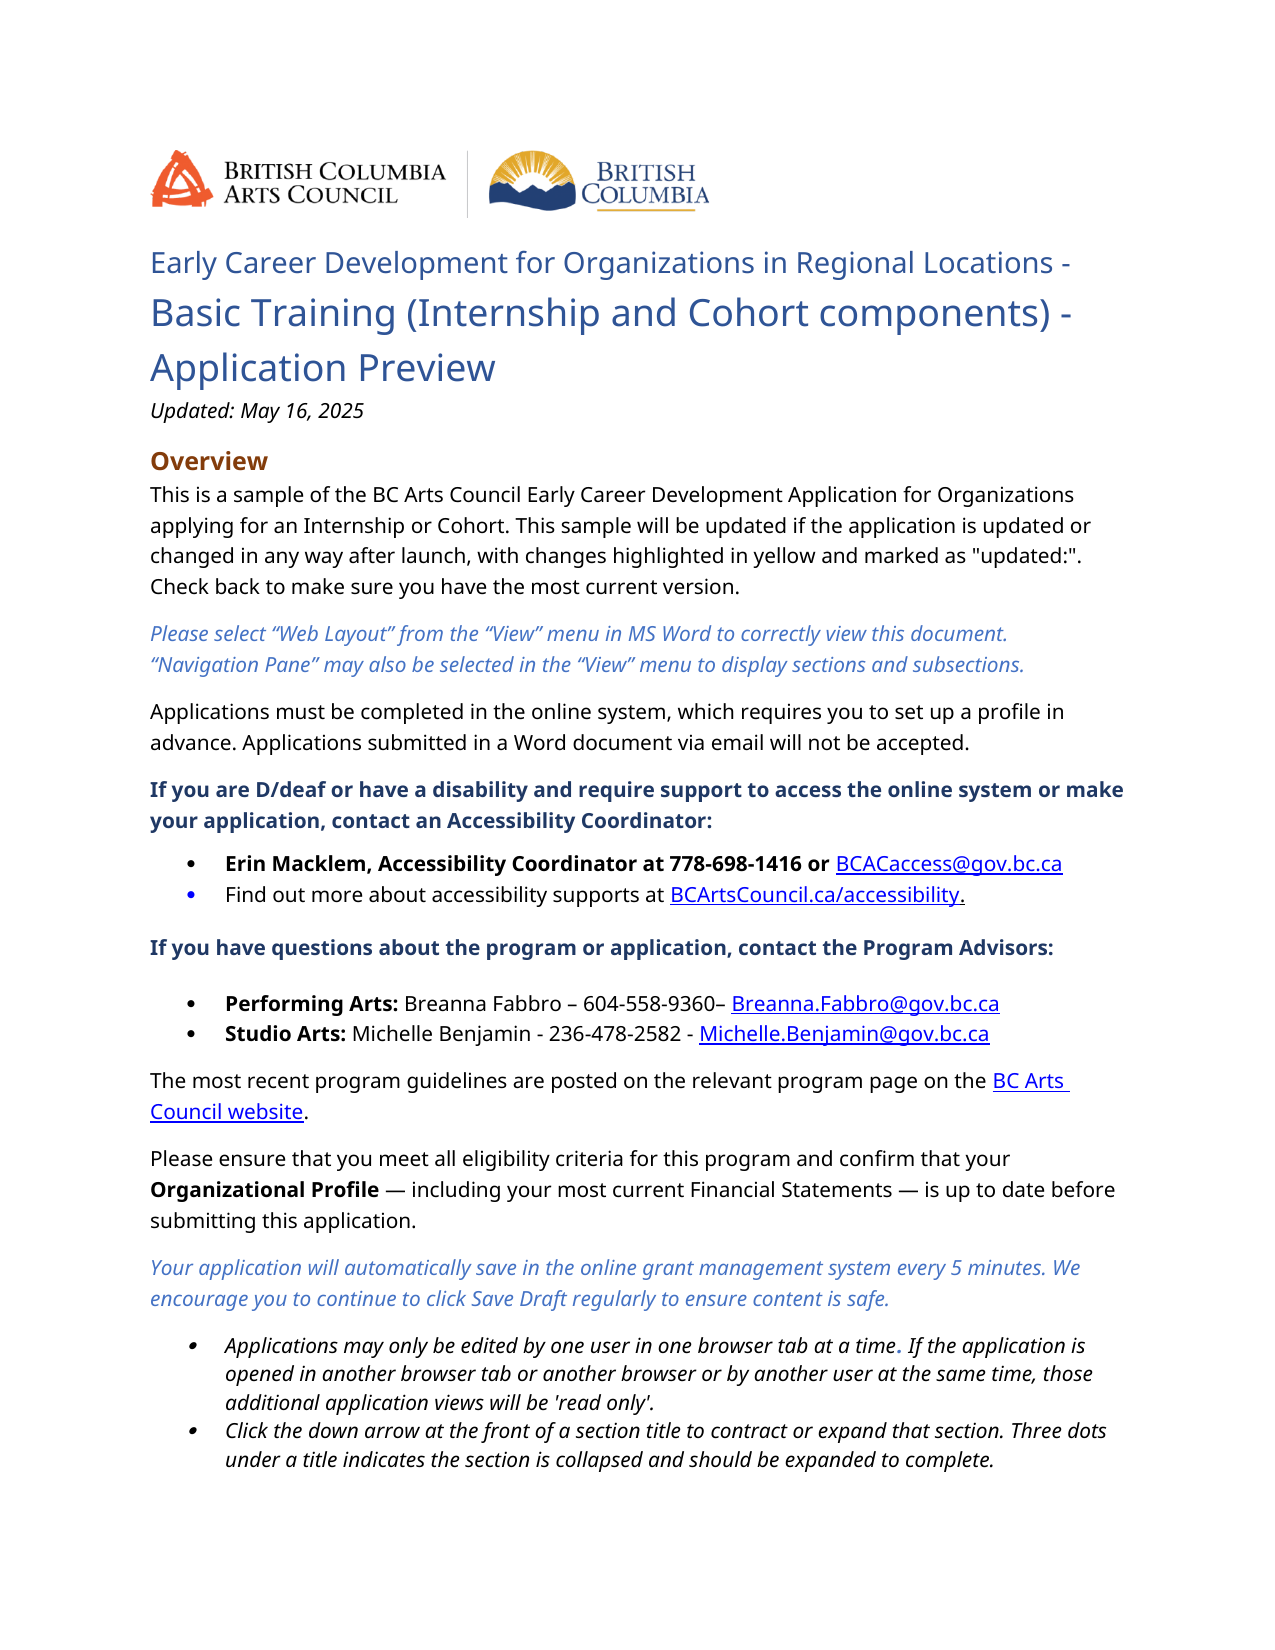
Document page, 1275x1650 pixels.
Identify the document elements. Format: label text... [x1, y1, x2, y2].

text This is a sample of the BC Arts Council Early Career Development Application for Organizations applying for an Internship or Cohort. This sample will be updated if the application is updated or changed in any way after launch, with changes highlighted in yellow and marked as "updated:". Check back to make sure you have the most current version. [150, 480, 1125, 601]
text Please select “Web Layout” from the “View” menu in MS Word to correctly view this document. “Navigation Pane” may also be selected in the “View” menu to display sections and subsections. [150, 619, 1125, 678]
subtitle If you are D/deaf or have a disability and require support to access the online system or make your application, contact an Accessibility Coordinator: [150, 775, 1125, 834]
list Applications may only be edited by one user in one browser tab at a time. If the application is opened in another browser tab or another browser or by another user at the same time, those additional application views will be 'read only'. [187, 1331, 1125, 1416]
list Find out more about accessibility supports at BCArtsCouncil.ca/accessibility. [187, 880, 1125, 908]
text Please ensure that you meet all eligibility criteria for this program and confirm that your Organizational Profile — including your most current Financial Statements — is up to date before submitting this application. [150, 1144, 1125, 1234]
list Erin Macklem, Accessibility Coordinator at 778-698-1416 or BCACaccess@gov.bc.ca [187, 849, 1125, 877]
text Applications must be completed in the online system, which requires you to set up a profile in advance. Applications submitted in a Word document via email will not be accepted. [150, 697, 1125, 756]
text The most recent program guidelines are posted on the relevant program page on the BC Arts Council website. [150, 1067, 1125, 1126]
list Studio Arts: Michelle Benjamin - 236-478-2582 - Michelle.Benjamin@gov.bc.ca [187, 1019, 1125, 1048]
list Click the down arrow at the front of a section title to contract or expand that section. Three dots under a title indicates the section is collapsed and should be expanded to complete. [187, 1416, 1125, 1473]
subtitle Early Career Development for Organizations in Regional Locations - Basic Training (Internship and Cohort components) - Application Preview [150, 242, 1125, 392]
subtitle If you have questions about the program or application, contact the Program Advisors: [150, 933, 1125, 962]
subtitle Overview [150, 443, 1125, 478]
text Updated: May 16, 2025 [150, 396, 1125, 425]
picture [150, 150, 710, 218]
text Your application will automatically save in the online grant management system every 5 minutes. We encourage you to continue to click Save Draft regularly to ensure content is safe. [150, 1253, 1125, 1312]
list Performing Arts: Breanna Fabbro – 604-558-9360– Breanna.Fabbro@gov.bc.ca [187, 989, 1125, 1017]
